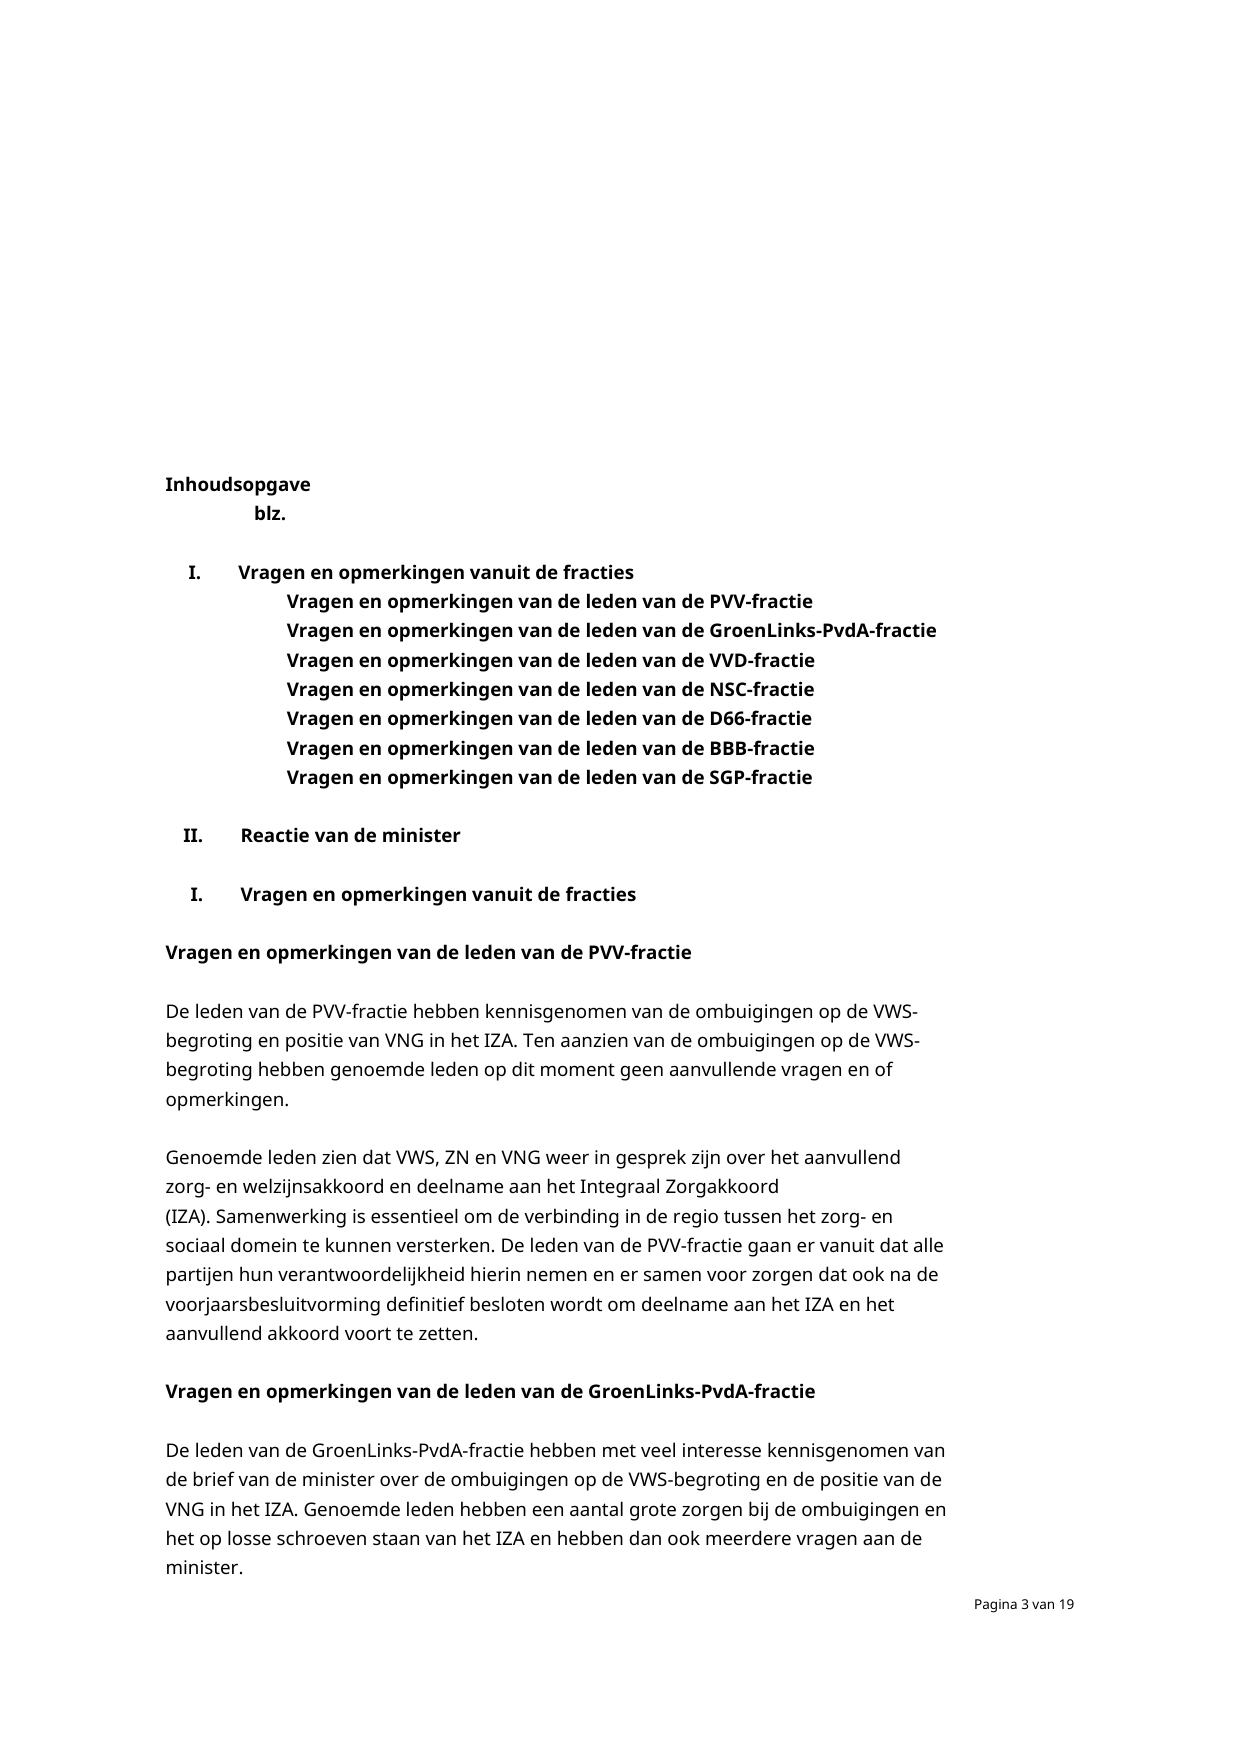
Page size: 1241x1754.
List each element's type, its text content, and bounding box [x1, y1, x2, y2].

list Vragen en opmerkingen vanuit de fracties [203, 881, 950, 907]
text De leden van de PVV-fractie hebben kennisgenomen van de ombuigingen op de VWS-begroting en positie van VNG in het IZA. Ten aanzien van de ombuigingen op de VWS-begroting hebben genoemde leden op dit moment geen aanvullende vragen en of opmerkingen. [165, 998, 950, 1112]
list Reactie van de minister [203, 823, 950, 848]
text Vragen en opmerkingen van de leden van de NSC-fractie [213, 676, 950, 702]
text Vragen en opmerkingen van de leden van de PVV-fractie [165, 940, 950, 965]
text Vragen en opmerkingen van de leden van de SGP-fractie [213, 764, 950, 789]
text Vragen en opmerkingen van de leden van de VVD-fractie [213, 647, 950, 672]
text Inhoudsopgave blz. [165, 471, 950, 526]
list Vragen en opmerkingen vanuit de fracties [201, 559, 950, 585]
text Genoemde leden zien dat VWS, ZN en VNG weer in gesprek zijn over het aanvullend zorg- en welzijnsakkoord en deelname aan het Integraal Zorgakkoord (IZA). Samenwerking is essentieel om de verbinding in de regio tussen het zorg- en sociaal domein te kunnen versterken. De leden van de PVV-fractie gaan er vanuit dat alle partijen hun verantwoordelijkheid hierin nemen en er samen voor zorgen dat ook na de voorjaarsbesluitvorming definitief besloten wordt om deelname aan het IZA en het aanvullend akkoord voort te zetten. [165, 1144, 950, 1346]
text Vragen en opmerkingen van de leden van de BBB-fractie [213, 735, 950, 760]
text De leden van de GroenLinks-PvdA-fractie hebben met veel interesse kennisgenomen van de brief van de minister over de ombuigingen op de VWS-begroting en de positie van de VNG in het IZA. Genoemde leden hebben een aantal grote zorgen bij de ombuigingen en het op losse schroeven staan van het IZA en hebben dan ook meerdere vragen aan de minister. [165, 1437, 950, 1580]
text Vragen en opmerkingen van de leden van de PVV-fractie [213, 588, 950, 614]
text Vragen en opmerkingen van de leden van de GroenLinks-PvdA-fractie [165, 1379, 950, 1404]
text Vragen en opmerkingen van de leden van de D66-fractie [213, 706, 950, 731]
text Vragen en opmerkingen van de leden van de GroenLinks-PvdA-fractie [213, 618, 950, 643]
